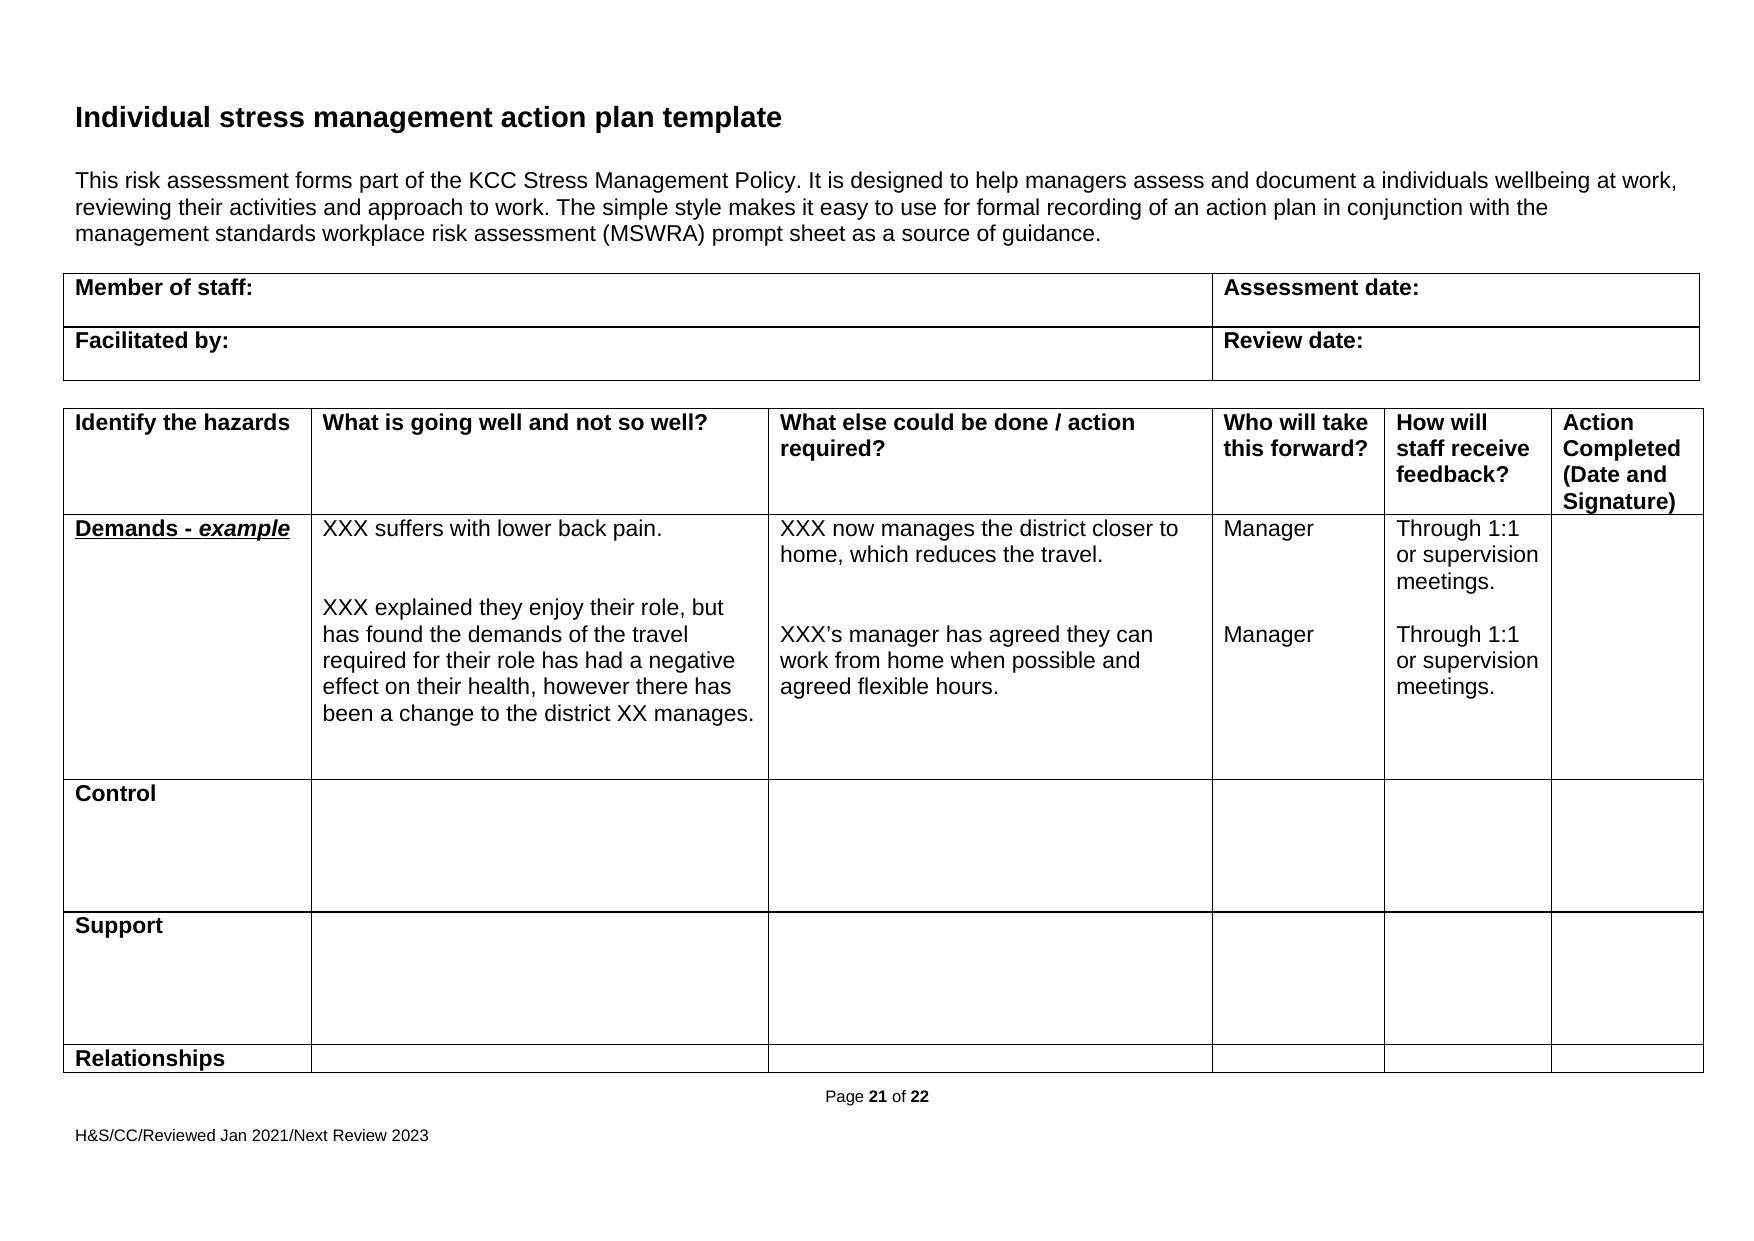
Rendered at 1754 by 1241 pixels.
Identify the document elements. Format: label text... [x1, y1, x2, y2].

table_header Who will take this forward? [1213, 409, 1384, 514]
table_cell XXX suffers with lower back pain. XXX explained they enjoy their role, but has found the demands of the travel required for their role has had a negative effect on their health, however there has been a change to the district XX manages. [312, 515, 768, 779]
table_cell [1385, 780, 1551, 911]
table_header How will staff receive feedback? [1385, 409, 1551, 514]
table_cell [1213, 780, 1384, 911]
table_cell Facilitated by: [64, 328, 1212, 380]
table_cell [769, 913, 1212, 1044]
table_header Identify the hazards [64, 409, 311, 514]
table_header Member of staff: [64, 274, 1212, 326]
text This risk assessment forms part of the KCC Stress Management Policy. It is designed to help managers assess and document a individuals wellbeing at work, reviewing their activities and approach to work. The simple style makes it easy to use for formal recording of an action plan in conjunction with the management standards workplace risk assessment (MSWRA) prompt sheet as a source of guidance. [75, 167, 1679, 246]
table_cell [1552, 780, 1703, 911]
table_cell Through 1:1 or supervision meetings. Through 1:1 or supervision meetings. [1385, 515, 1551, 779]
table_cell Support [64, 913, 311, 1044]
table_cell XXX now manages the district closer to home, which reduces the travel. XXX’s manager has agreed they can work from home when possible and agreed flexible hours. [769, 515, 1212, 779]
table_cell [312, 913, 768, 1044]
table_header Assessment date: [1213, 274, 1699, 326]
table_cell [1552, 515, 1703, 779]
text Individual stress management action plan template [75, 100, 1679, 134]
table_cell Relationships [64, 1045, 311, 1072]
table_cell Control [64, 780, 311, 911]
table_cell Review date: [1213, 328, 1699, 380]
table_cell Demands - example [64, 515, 311, 779]
table_cell [1552, 1045, 1703, 1072]
table_cell [769, 780, 1212, 911]
table_cell [312, 780, 768, 911]
table_cell Manager Manager [1213, 515, 1384, 779]
table_header Action Completed (Date and Signature) [1552, 409, 1703, 514]
table_header What is going well and not so well? [312, 409, 768, 514]
table_cell [312, 1045, 768, 1072]
table_cell [1385, 913, 1551, 1044]
table_cell [1385, 1045, 1551, 1072]
table_header What else could be done / action required? [769, 409, 1212, 514]
table_cell [1552, 913, 1703, 1044]
table_cell [1213, 1045, 1384, 1072]
table_cell [769, 1045, 1212, 1072]
table_cell [1213, 913, 1384, 1044]
